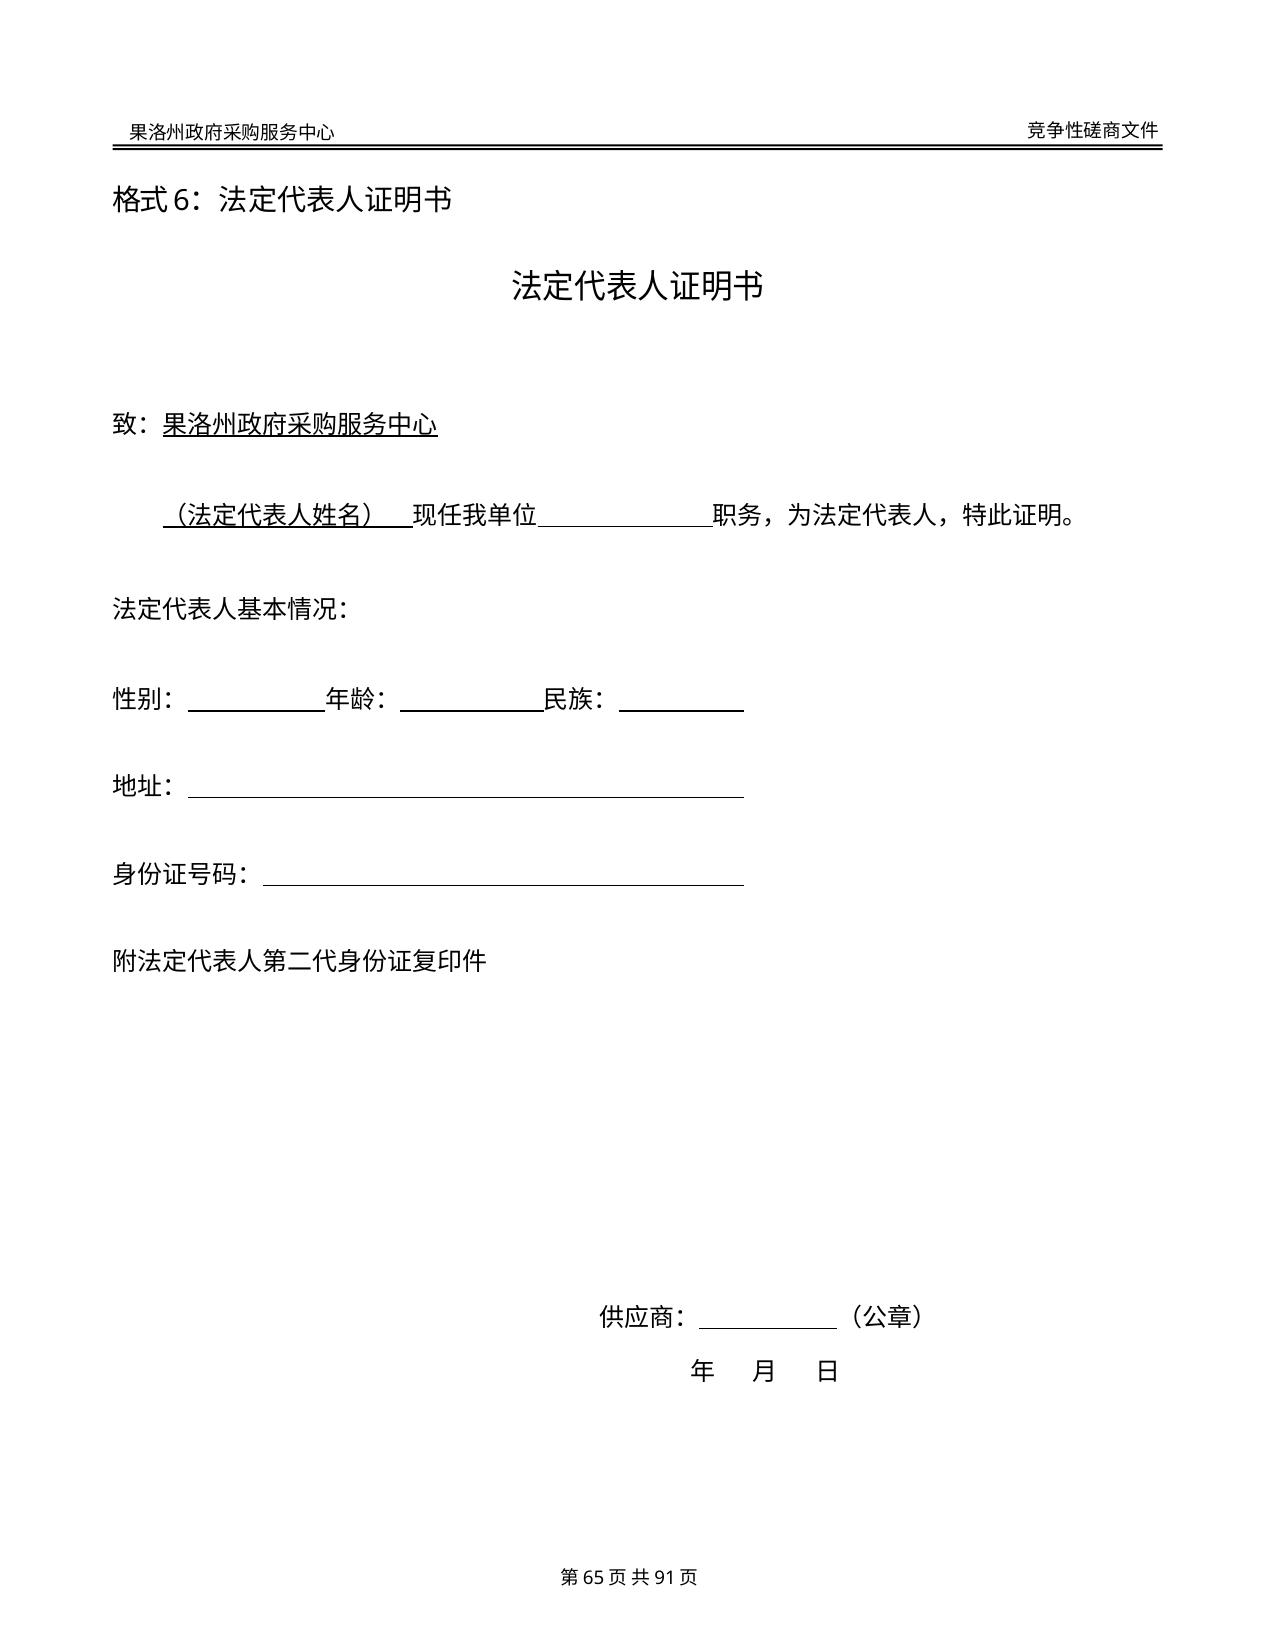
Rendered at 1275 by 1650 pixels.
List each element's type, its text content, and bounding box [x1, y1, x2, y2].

subtitle 法定代表人证明书 [96, 260, 1179, 308]
text 供应商： （公章） 年 月 日 [599, 1297, 938, 1388]
text 附法定代表人第二代身份证复印件 [112, 942, 1189, 978]
text 致：果洛州政府采购服务中心 [112, 404, 1189, 441]
text 性别： 年龄： 民族： [112, 683, 1189, 715]
text 格式 6：法定代表人证明书 [112, 177, 1189, 219]
text 地址： [112, 766, 1189, 802]
text 身份证号码： [112, 854, 1189, 890]
text （法定代表人姓名） 现任我单位 职务，为法定代表人，特此证明。法定代表人基本情况： [112, 495, 1088, 626]
